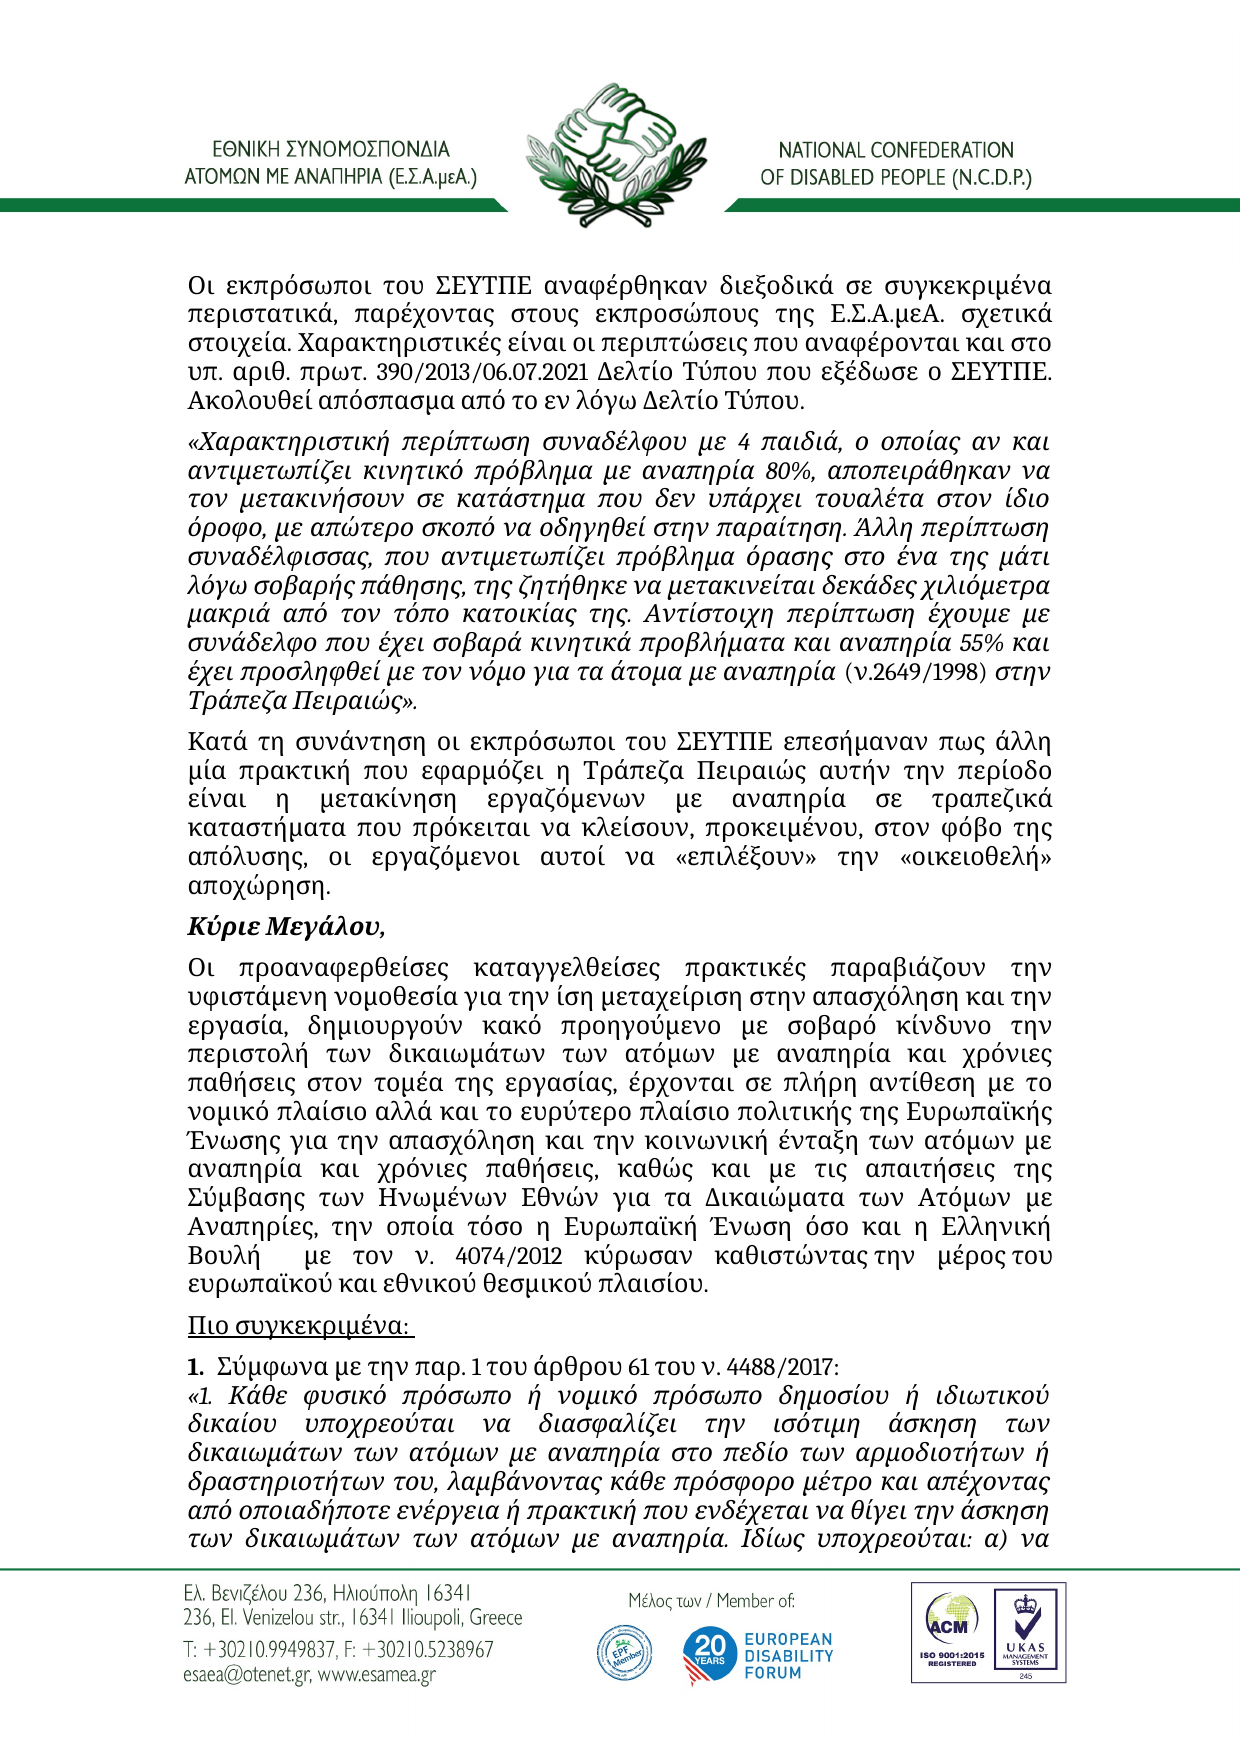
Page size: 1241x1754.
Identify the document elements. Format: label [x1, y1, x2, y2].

picture [0, 1555, 1240, 1737]
picture [0, 29, 1240, 266]
